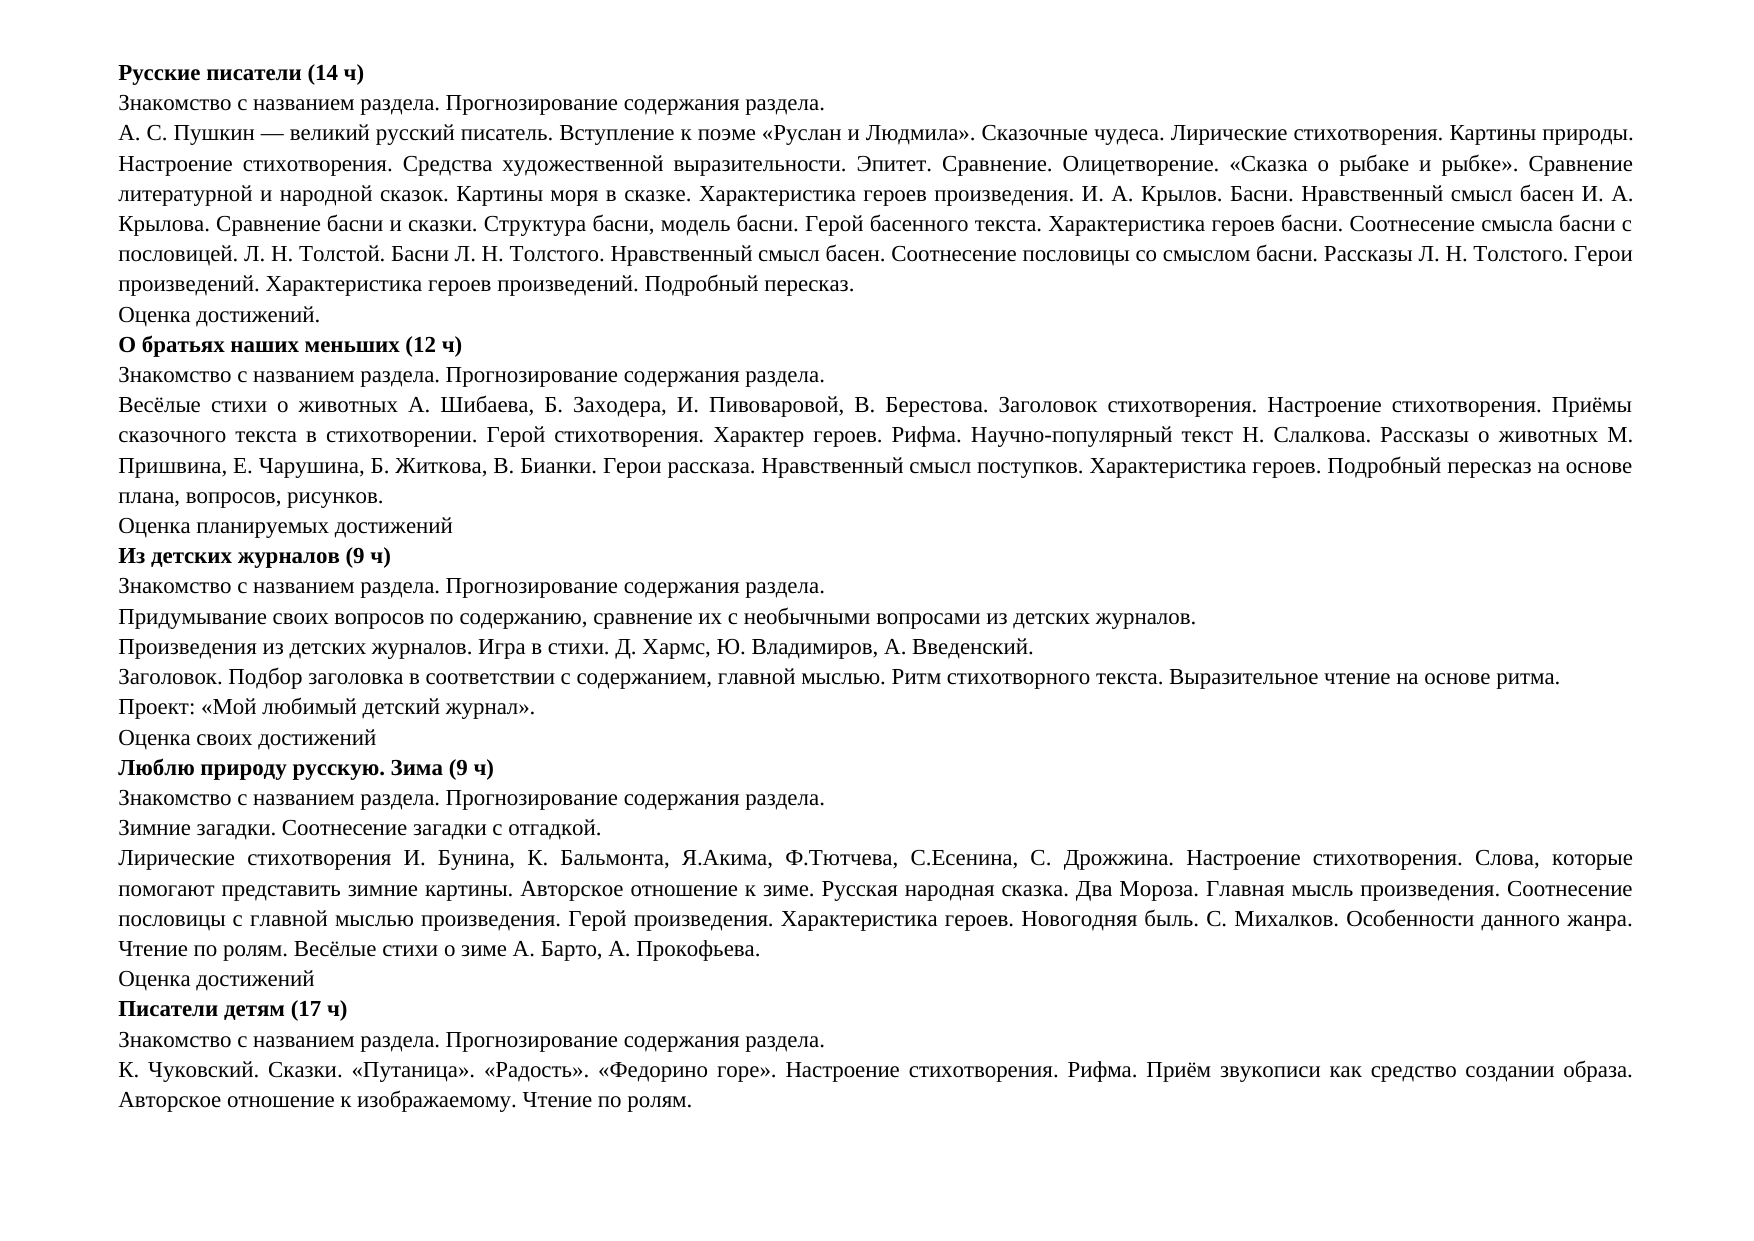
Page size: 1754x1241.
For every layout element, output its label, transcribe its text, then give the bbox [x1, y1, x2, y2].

text Знакомство с названием раздела. Прогнозирование содержания раздела. [118, 573, 1636, 599]
text Оценка достижений. [118, 301, 1636, 327]
text Придумывание своих вопросов по содержанию, сравнение их с необычными вопросами из детских журналов. [118, 603, 1636, 629]
text Проект: «Мой любимый детский журнал». [118, 693, 1636, 720]
text Из детских журналов (9 ч) [118, 542, 1636, 569]
text Оценка достижений [118, 965, 1636, 992]
text К. Чуковский. Сказки. «Путаница». «Радость». «Федорино горе». Настроение стихотворения. Рифма. Приём звукописи как средство создании образа. Авторское отношение к изображаемому. Чтение по ролям. [118, 1056, 1636, 1112]
text Произведения из детских журналов. Игра в стихи. Д. Хармс, Ю. Владимиров, А. Введенский. [118, 633, 1636, 659]
text Оценка планируемых достижений [118, 512, 1636, 538]
text Лирические стихотворения И. Бунина, К. Бальмонта, Я.Акима, Ф.Тютчева, С.Есенина, С. Дрожжина. Настроение стихотворения. Слова, которые помогают представить зимние картины. Авторское отношение к зиме. Русская народная сказка. Два Мороза. Главная мысль произведения. Соотнесение пословицы с главной мыслью произведения. Герой произведения. Характеристика героев. Новогодняя быль. С. Михалков. Особенности данного жанра. Чтение по ролям. Весёлые стихи о зиме А. Барто, А. Прокофьева. [118, 844, 1636, 961]
text Заголовок. Подбор заголовка в соответствии с содержанием, главной мыслью. Ритм стихотворного текста. Выразительное чтение на основе ритма. [118, 663, 1636, 689]
text А. С. Пушкин — великий русский писатель. Вступление к поэме «Руслан и Людмила». Сказочные чудеса. Лирические стихотворения. Картины природы. Настроение стихотворения. Средства художественной выразительности. Эпитет. Сравнение. Олицетворение. «Сказка о рыбаке и рыбке». Сравнение литературной и народной сказок. Картины моря в сказке. Характеристика героев произведения. И. А. Крылов. Басни. Нравственный смысл басен И. А. Крылова. Сравнение басни и сказки. Структура басни, модель басни. Герой басенного текста. Характеристика героев басни. Соотнесение смысла басни с пословицей. Л. Н. Толстой. Басни Л. Н. Толстого. Нравственный смысл басен. Соотнесение пословицы со смыслом басни. Рассказы Л. Н. Толстого. Герои произведений. Характеристика героев произведений. Подробный пересказ. [118, 119, 1636, 297]
text Знакомство с названием раздела. Прогнозирование содержания раздела. [118, 784, 1636, 810]
text Писатели детям (17 ч) [118, 996, 1636, 1022]
text Весёлые стихи о животных А. Шибаева, Б. Заходера, И. Пивоваровой, В. Берестова. Заголовок стихотворения. Настроение стихотворения. Приёмы сказочного текста в стихотворении. Герой стихотворения. Характер героев. Рифма. Научно-популярный текст Н. Слалкова. Рассказы о животных М. Пришвина, Е. Чарушина, Б. Житкова, В. Бианки. Герои рассказа. Нравственный смысл поступков. Характеристика героев. Подробный пересказ на основе плана, вопросов, рисунков. [118, 391, 1636, 508]
text О братьях наших меньших (12 ч) [118, 331, 1636, 357]
text Знакомство с названием раздела. Прогнозирование содержания раздела. [118, 89, 1636, 116]
text Люблю природу русскую. Зима (9 ч) [118, 754, 1636, 780]
text Оценка своих достижений [118, 724, 1636, 750]
text Русские писатели (14 ч) [118, 59, 1636, 85]
text Знакомство с названием раздела. Прогнозирование содержания раздела. [118, 1026, 1636, 1052]
text Знакомство с названием раздела. Прогнозирование содержания раздела. [118, 361, 1636, 387]
text Зимние загадки. Соотнесение загадки с отгадкой. [118, 814, 1636, 841]
